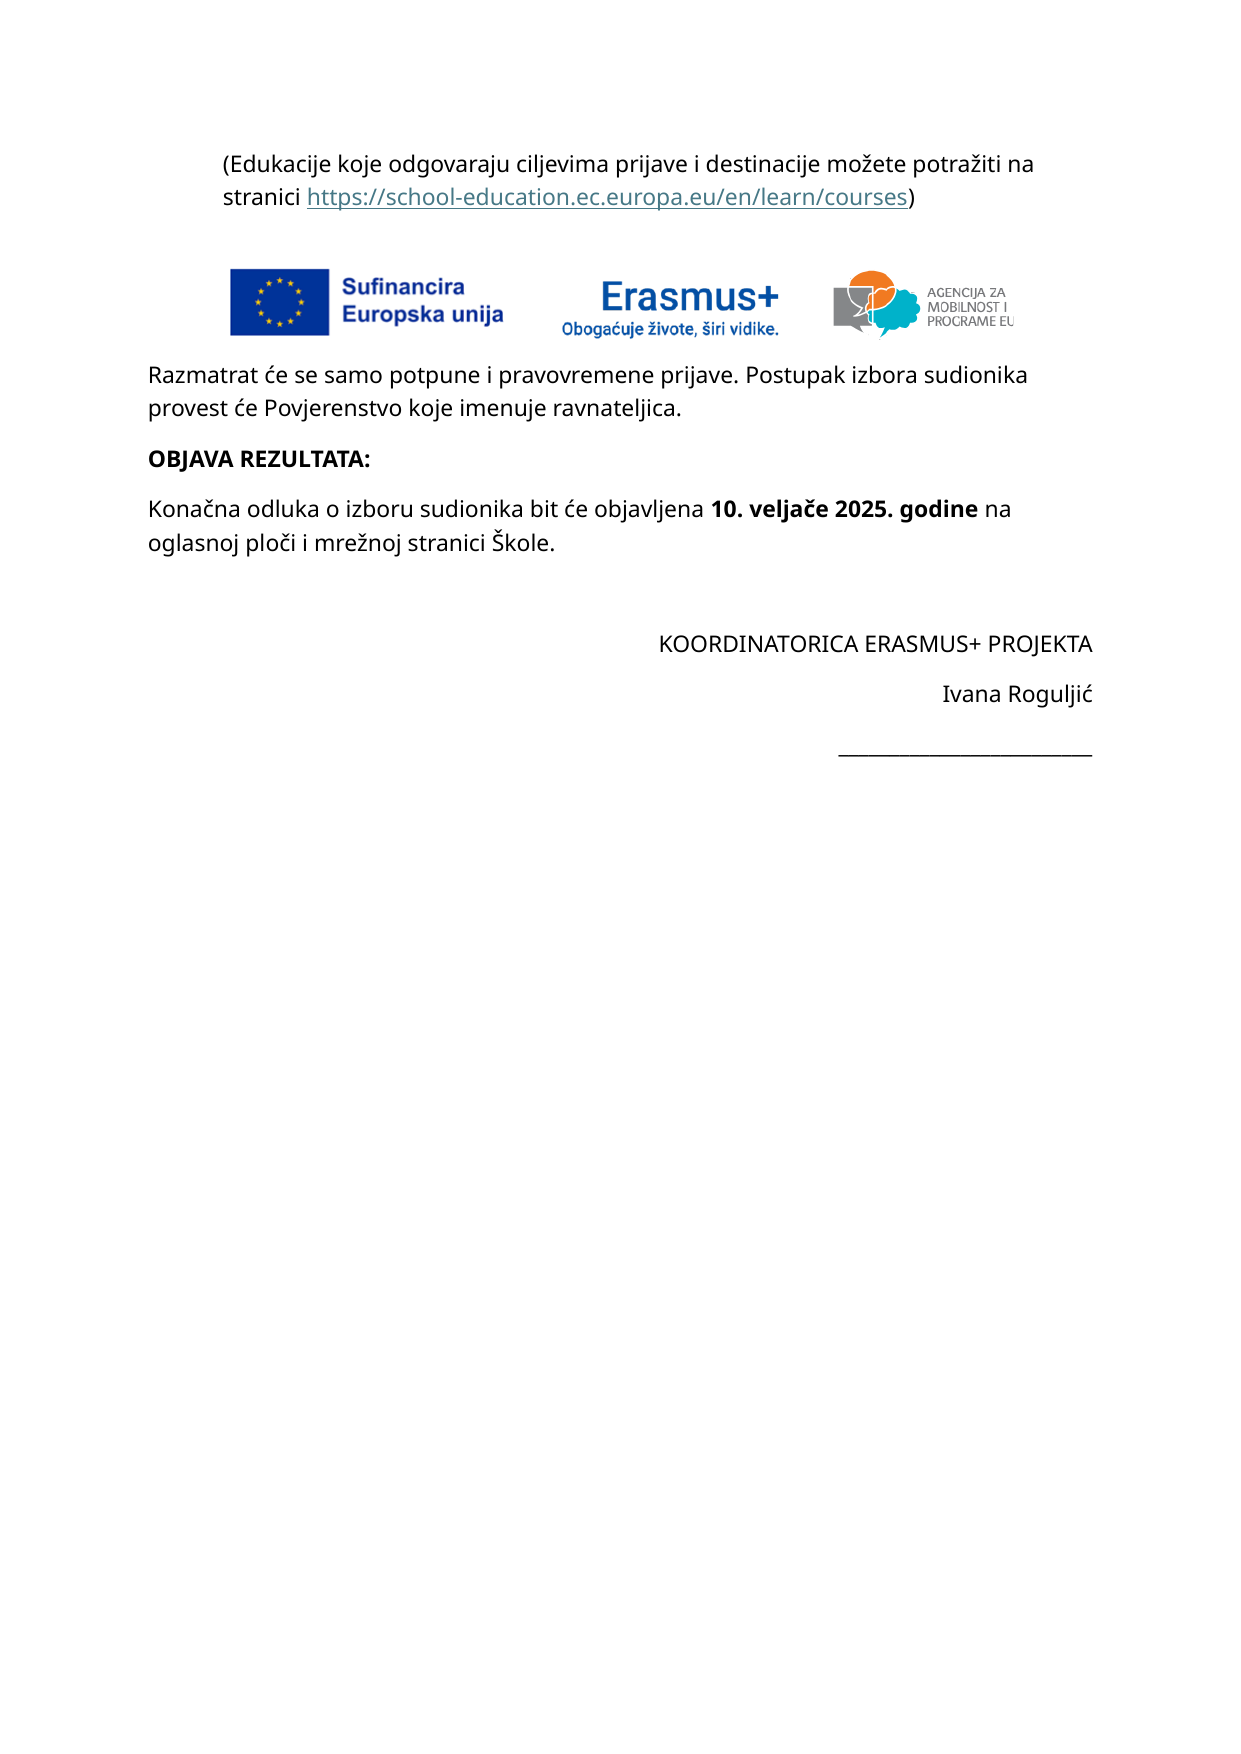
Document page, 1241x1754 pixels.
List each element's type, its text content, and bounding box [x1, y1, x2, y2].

picture [832, 269, 1014, 340]
text KOORDINATORICA ERASMUS+ PROJEKTA [148, 628, 1093, 659]
picture [226, 265, 508, 340]
text _________________________ [148, 729, 1093, 760]
text Konačna odluka o izboru sudionika bit će objavljena 10. veljače 2025. godine na oglasnoj ploči i mrežnoj stranici Škole. [148, 493, 1093, 558]
text Ivana Roguljić [148, 678, 1093, 709]
text OBJAVA REZULTATA: [148, 443, 1093, 474]
list (Edukacije koje odgovaraju ciljevima prijave i destinacije možete potražiti na stranici https://school-education.ec.europa.eu/en/learn/courses) [223, 148, 1093, 213]
picture [561, 274, 779, 340]
text Razmatrat će se samo potpune i pravovremene prijave. Postupak izbora sudionika provest će Povjerenstvo koje imenuje ravnateljica. [148, 359, 1093, 424]
